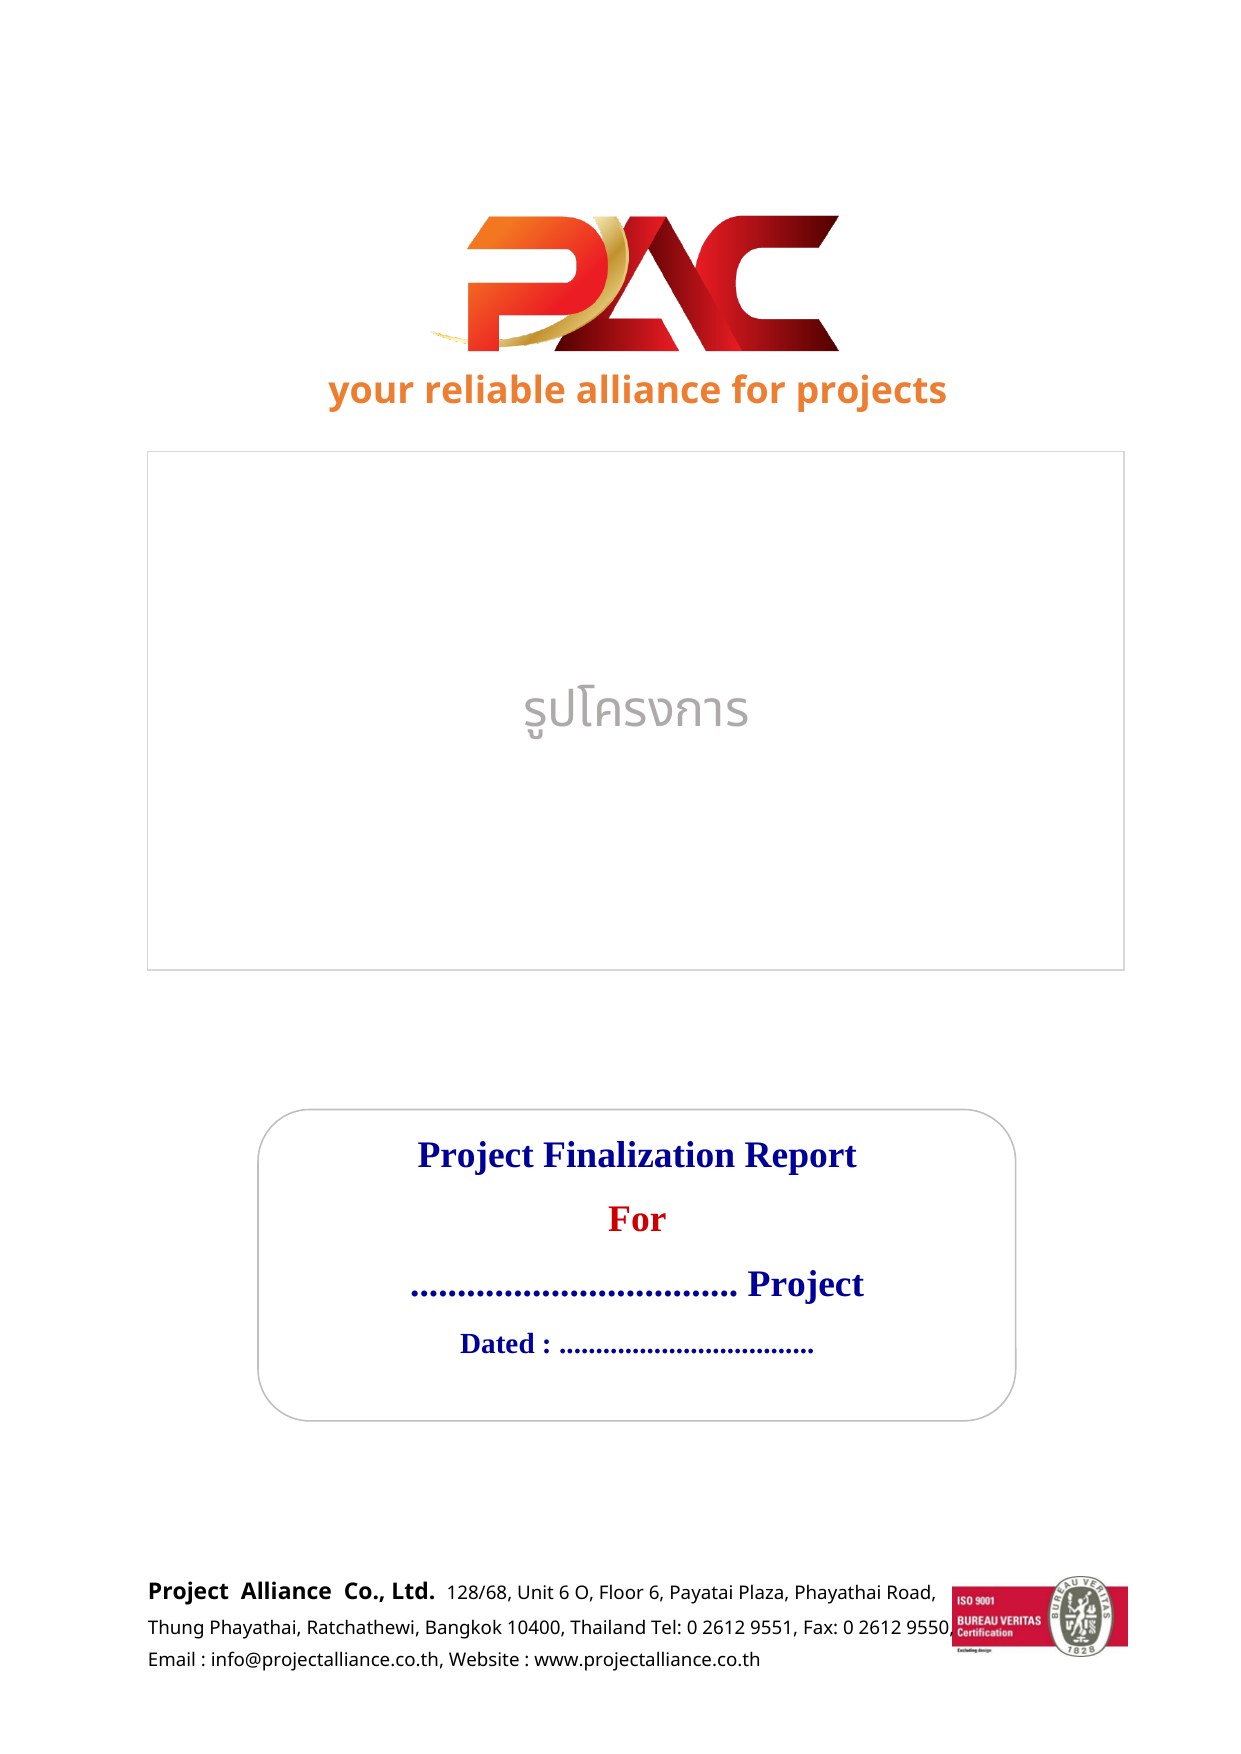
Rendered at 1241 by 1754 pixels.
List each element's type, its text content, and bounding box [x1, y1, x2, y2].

picture [421, 200, 847, 364]
picture [952, 1576, 1128, 1657]
text your reliable alliance for projects [148, 363, 1128, 414]
